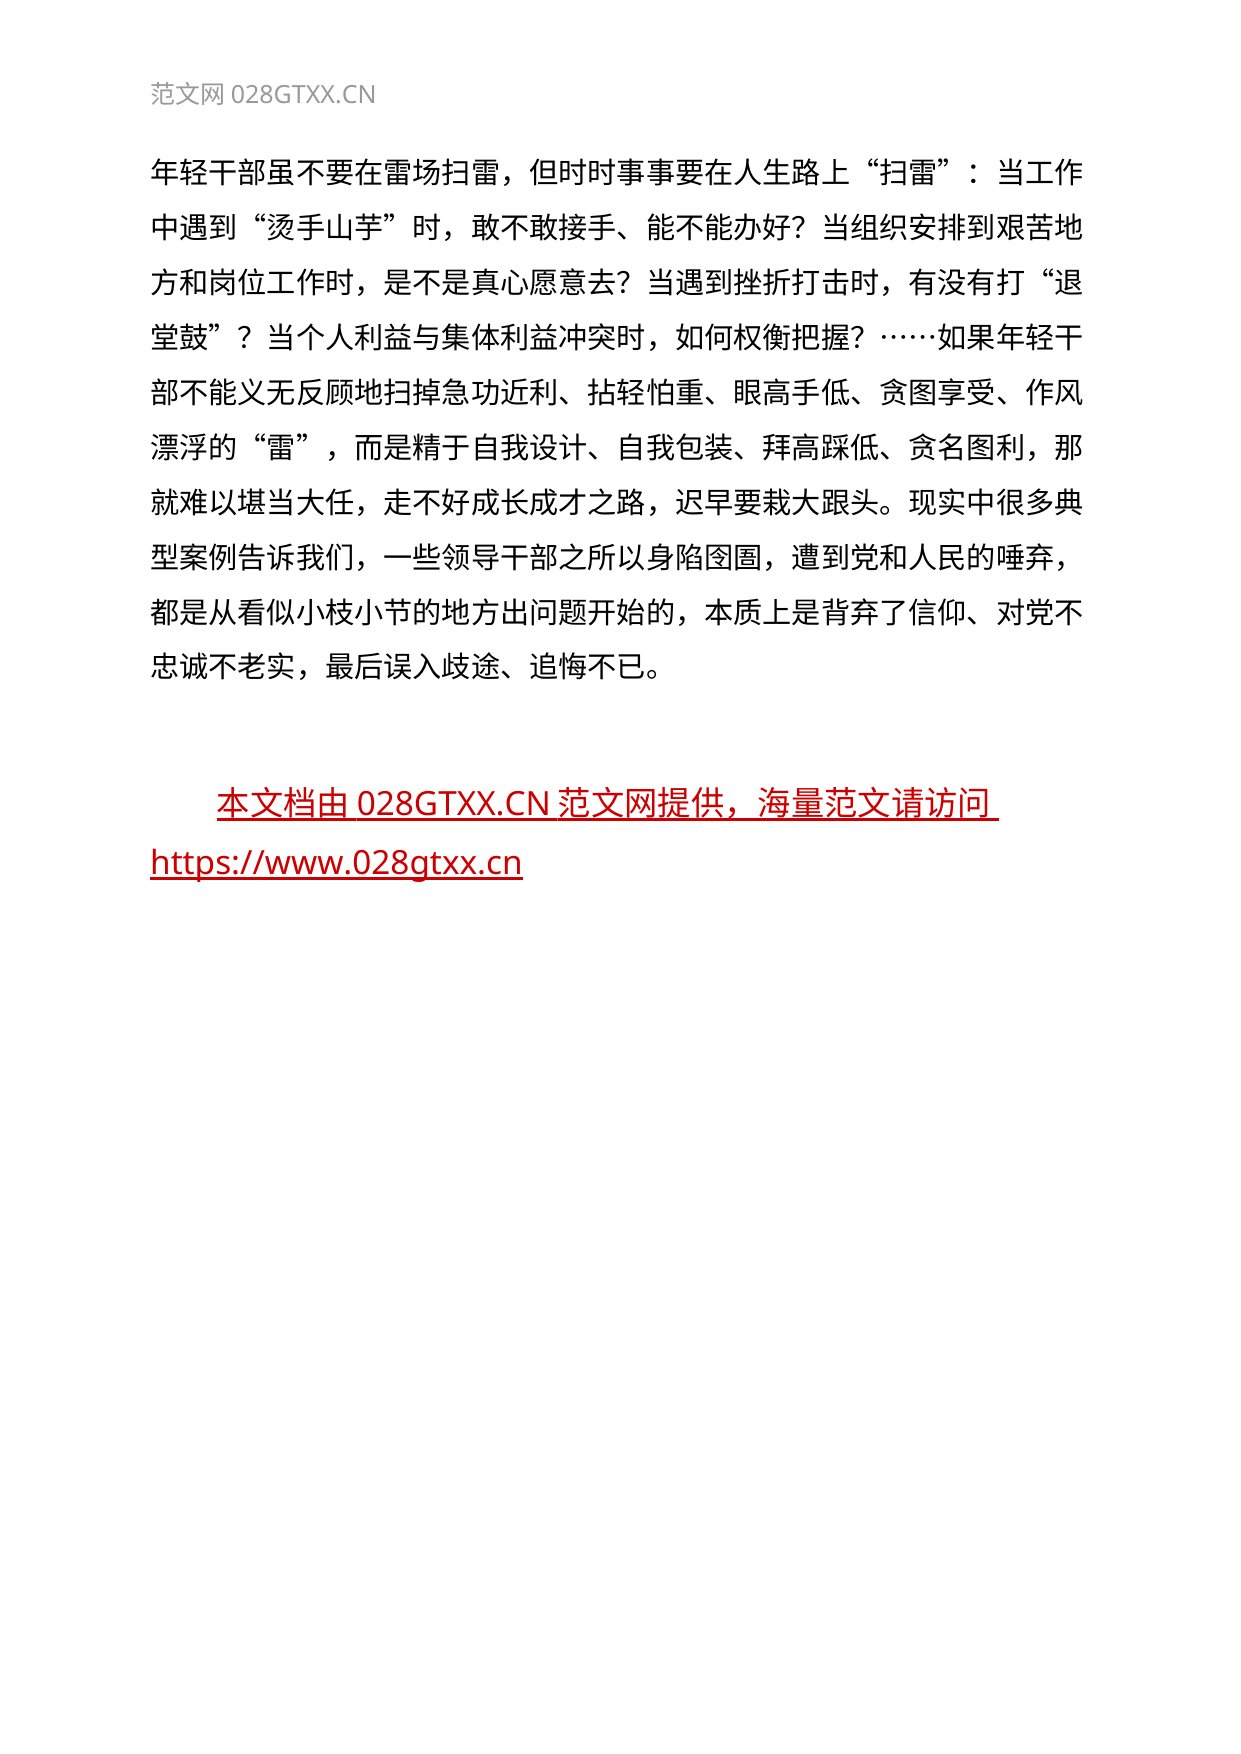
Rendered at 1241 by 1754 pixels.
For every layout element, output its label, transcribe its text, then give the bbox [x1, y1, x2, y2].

text 本文档由028GTXX.CN范文网提供，海量范文请访问 https://www.028gtxx.cn [150, 777, 1090, 884]
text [150, 150, 1090, 686]
